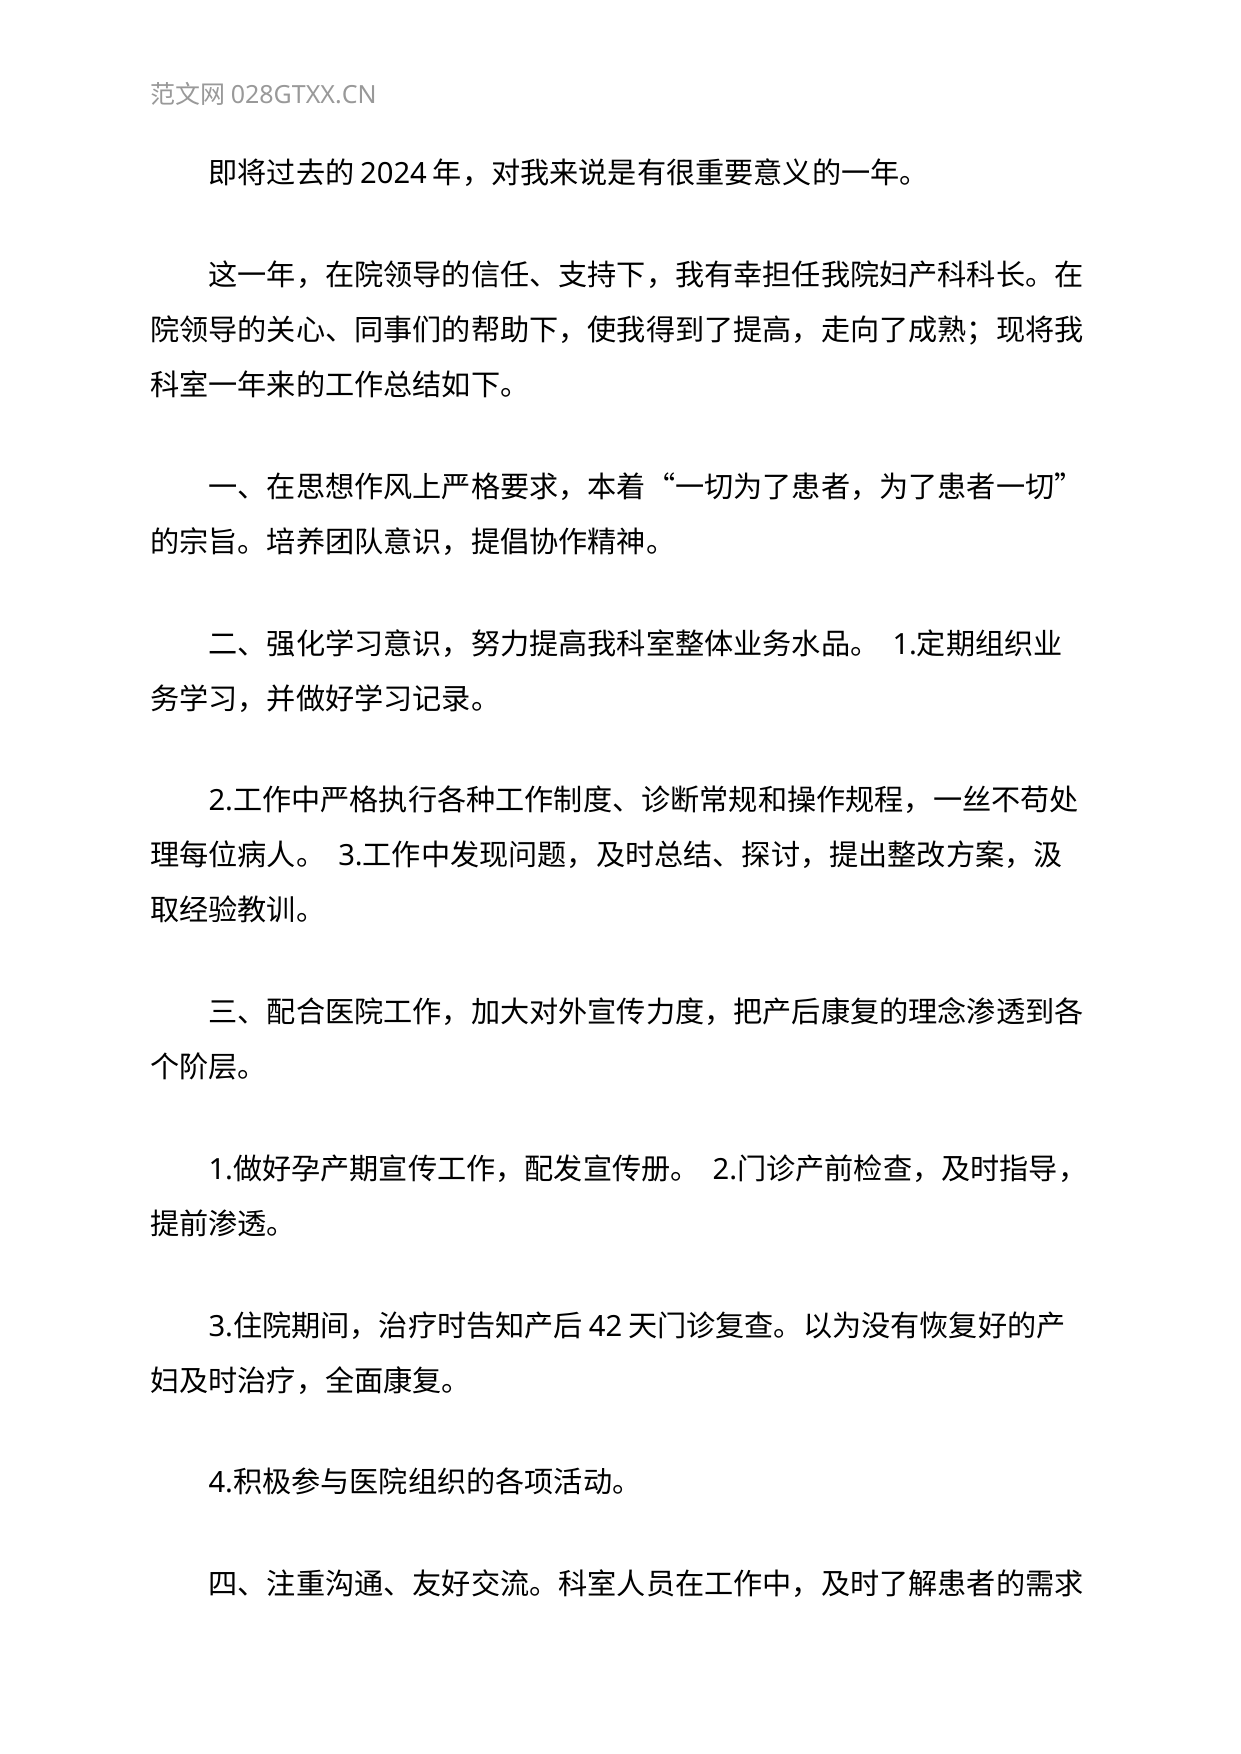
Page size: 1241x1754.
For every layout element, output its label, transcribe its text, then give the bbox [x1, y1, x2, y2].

text 3.住院期间，治疗时告知产后42天门诊复查。以为没有恢复好的产妇及时治疗，全面康复。 [150, 1302, 1090, 1399]
text 这一年，在院领导的信任、支持下，我有幸担任我院妇产科科长。在院领导的关心、同事们的帮助下，使我得到了提高，走向了成熟；现将我科室一年来的工作总结如下。 [150, 252, 1090, 404]
text 一、在思想作风上严格要求，本着“一切为了患者，为了患者一切”的宗旨。培养团队意识，提倡协作精神。 [150, 463, 1090, 561]
text 2.工作中严格执行各种工作制度、诊断常规和操作规程，一丝不苟处理每位病人。 3.工作中发现问题，及时总结、探讨，提出整改方案，汲取经验教训。 [150, 777, 1090, 929]
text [150, 1561, 1090, 1603]
text 4.积极参与医院组织的各项活动。 [150, 1459, 1090, 1501]
text 三、配合医院工作，加大对外宣传力度，把产后康复的理念渗透到各个阶层。 [150, 989, 1090, 1086]
text 二、强化学习意识，努力提高我科室整体业务水品。 1.定期组织业务学习，并做好学习记录。 [150, 620, 1090, 717]
text 1.做好孕产期宣传工作，配发宣传册。 2.门诊产前检查，及时指导，提前渗透。 [150, 1145, 1090, 1243]
text 即将过去的2024年，对我来说是有很重要意义的一年。 [150, 150, 1090, 192]
